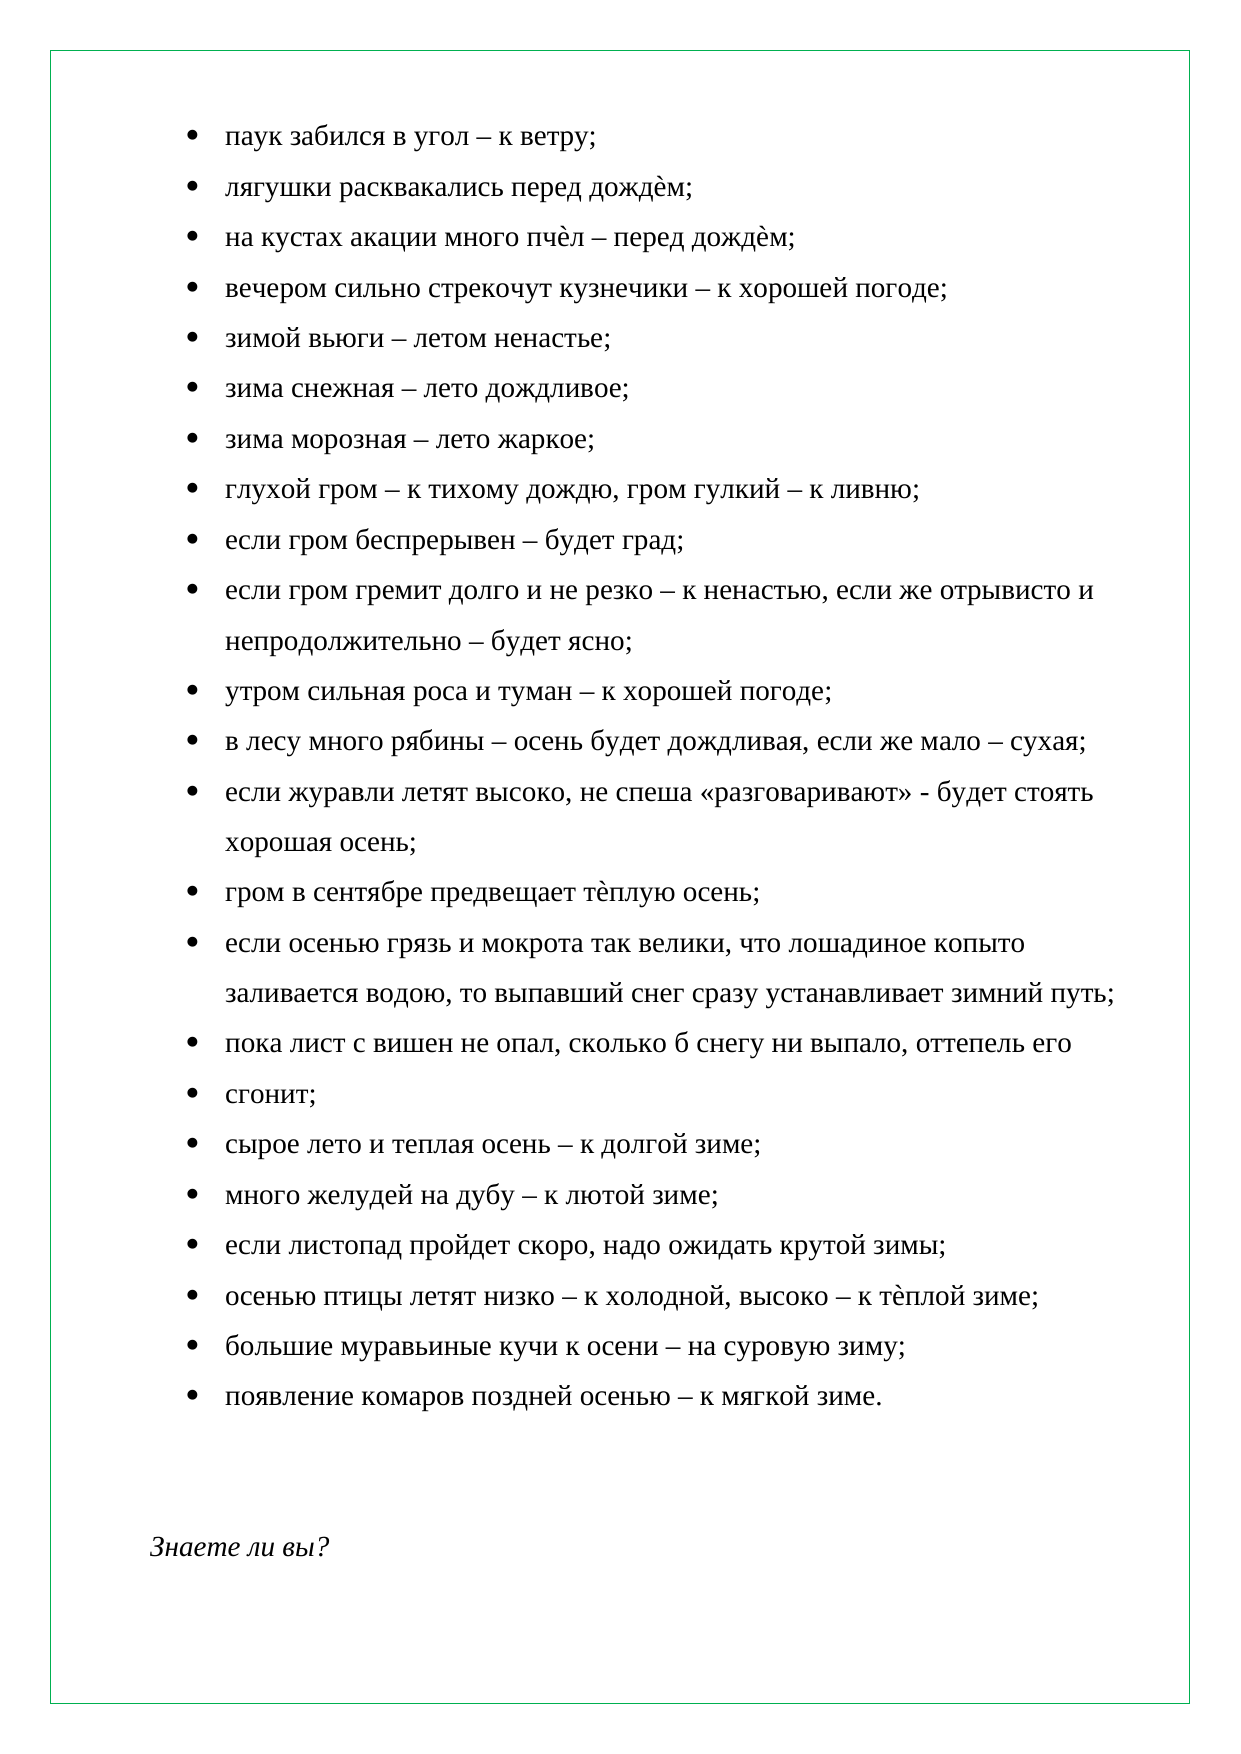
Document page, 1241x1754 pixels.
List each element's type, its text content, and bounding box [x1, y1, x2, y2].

list пока лист с вишен не опал, сколько б снегу ни выпало, оттепель его [187, 1026, 1152, 1059]
list сгонит; [187, 1076, 1152, 1110]
list лягушки расквакались перед дождѐм; [187, 169, 1152, 202]
list появление комаров поздней осенью – к мягкой зиме. [187, 1378, 1152, 1412]
list гром в сентябре предвещает тѐплую осень; [187, 874, 1152, 908]
list в лесу много рябины – осень будет дождливая, если же мало – сухая; [187, 723, 1152, 757]
text Знаете ли вы? [150, 1529, 1152, 1563]
list большие муравьиные кучи к осени – на суровую зиму; [187, 1328, 1152, 1362]
list если журавли летят высоко, не спеша «разговаривают» - будет стоять хорошая осень; [187, 774, 1152, 858]
list зима морозная – лето жаркое; [187, 421, 1152, 454]
list много желудей на дубу – к лютой зиме; [187, 1177, 1152, 1211]
list паук забился в угол – к ветру; [187, 118, 1152, 152]
list если гром беспрерывен – будет град; [187, 522, 1152, 555]
list осенью птицы летят низко – к холодной, высоко – к тѐплой зиме; [187, 1278, 1152, 1311]
list глухой гром – к тихому дождю, гром гулкий – к ливню; [187, 471, 1152, 505]
list на кустах акации много пчѐл – перед дождѐм; [187, 219, 1152, 253]
list если листопад пройдет скоро, надо ожидать крутой зимы; [187, 1227, 1152, 1261]
list вечером сильно стрекочут кузнечики – к хорошей погоде; [187, 270, 1152, 303]
list зимой вьюги – летом ненастье; [187, 320, 1152, 354]
list сырое лето и теплая осень – к долгой зиме; [187, 1126, 1152, 1160]
list зима снежная – лето дождливое; [187, 371, 1152, 404]
list если гром гремит долго и не резко – к ненастью, если же отрывисто и непродолжительно – будет ясно; [187, 572, 1152, 656]
list если осенью грязь и мокрота так велики, что лошадиное копыто заливается водою, то выпавший снег сразу устанавливает зимний путь; [187, 925, 1152, 1009]
list утром сильная роса и туман – к хорошей погоде; [187, 673, 1152, 707]
